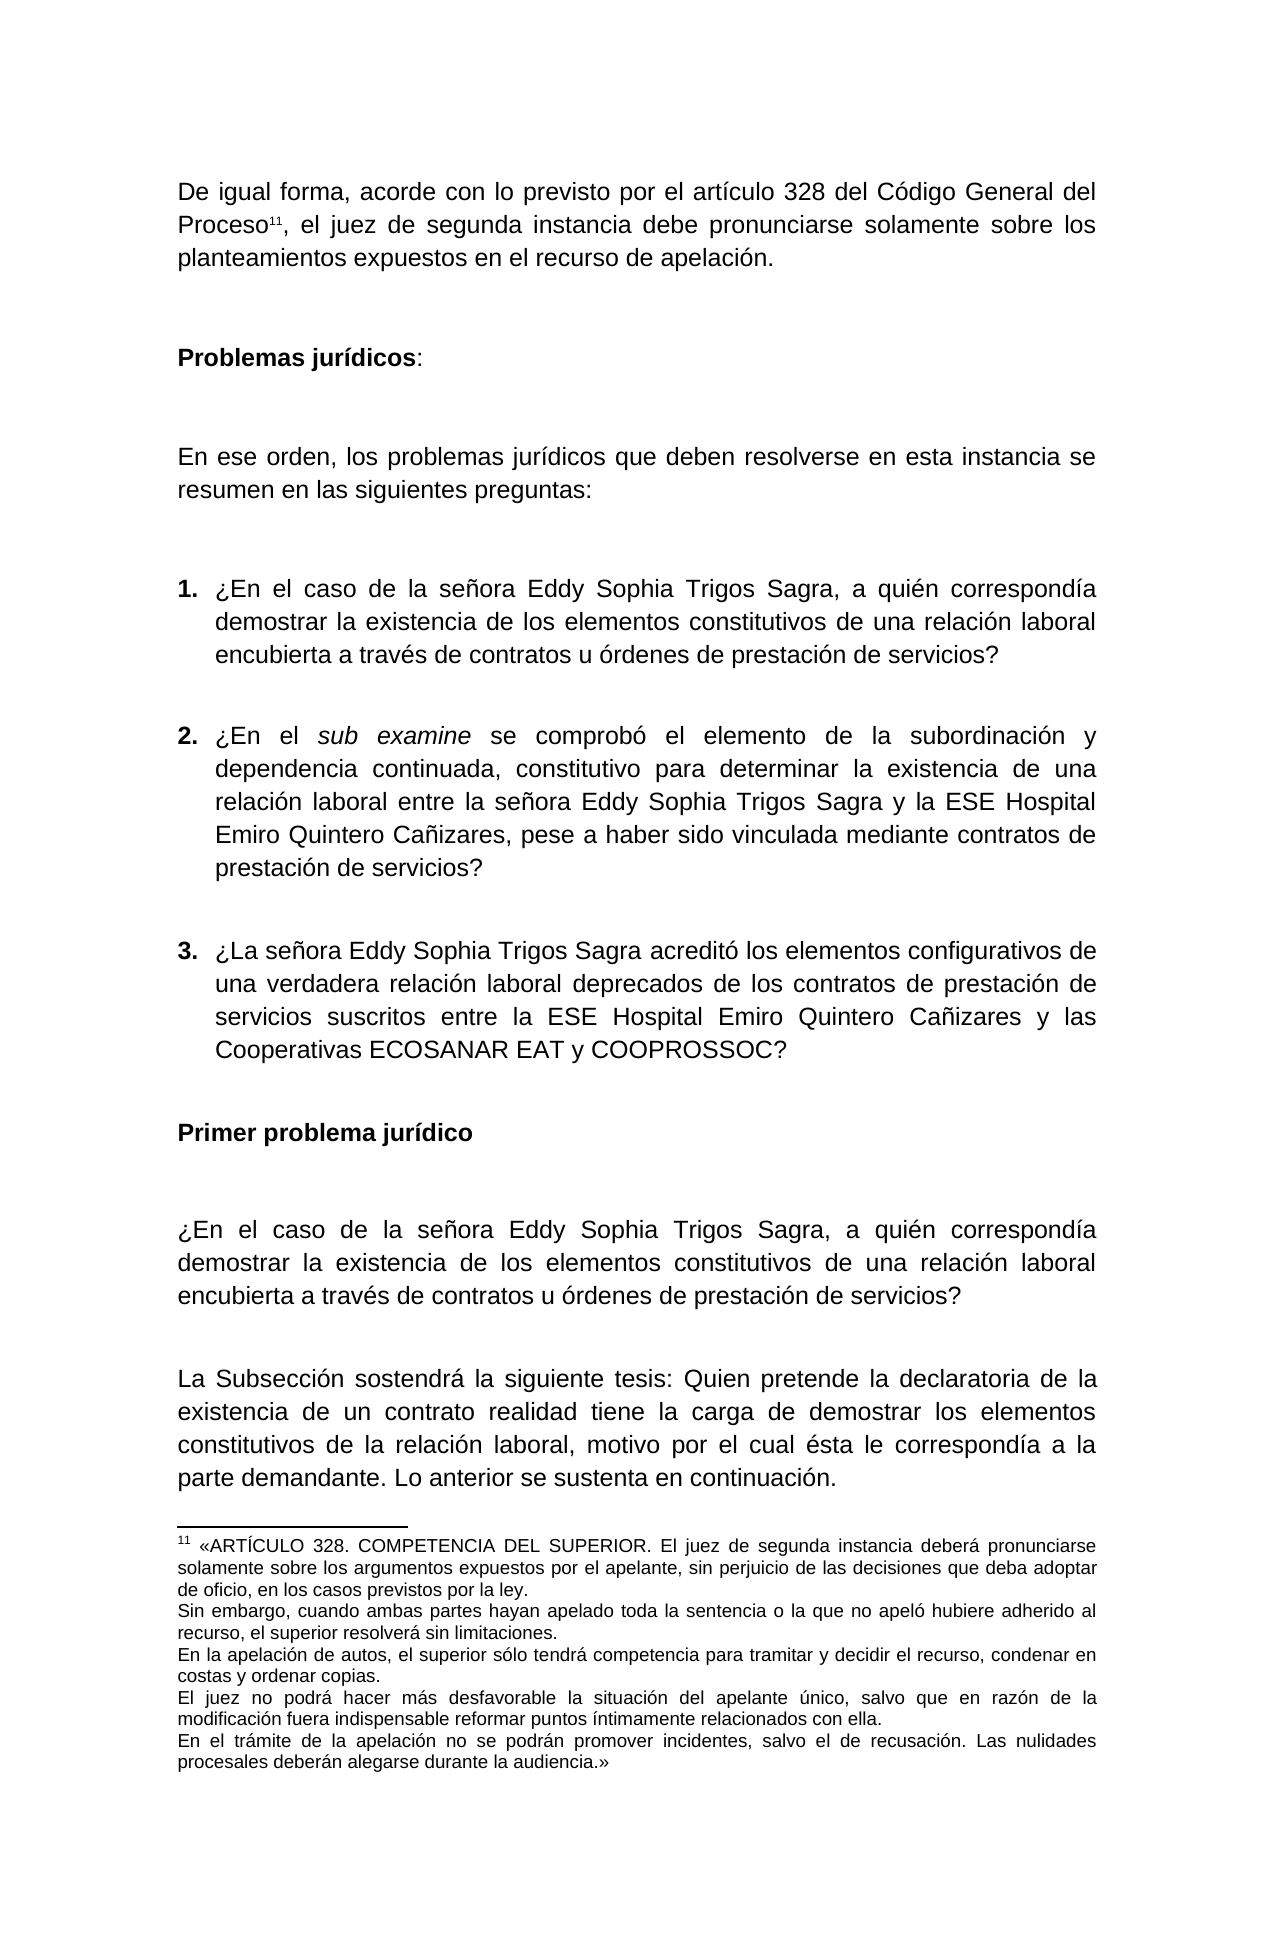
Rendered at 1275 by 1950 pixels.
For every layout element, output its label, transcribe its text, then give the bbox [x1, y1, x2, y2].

text La Subsección sostendrá la siguiente tesis: Quien pretende la declaratoria de la existencia de un contrato realidad tiene la carga de demostrar los elementos constitutivos de la relación laboral, motivo por el cual ésta le correspondía a la parte demandante. Lo anterior se sustenta en continuación. [177, 1364, 1098, 1492]
text Primer problema jurídico [177, 1118, 1098, 1146]
text ¿En el caso de la señora Eddy Sophia Trigos Sagra, a quién correspondía demostrar la existencia de los elementos constitutivos de una relación laboral encubierta a través de contratos u órdenes de prestación de servicios? [177, 1215, 1098, 1310]
text Problemas jurídicos: [177, 343, 1098, 371]
list ¿En el sub examine se comprobó el elemento de la subordinación y dependencia continuada, constitutivo para determinar la existencia de una relación laboral entre la señora Eddy Sophia Trigos Sagra y la ESE Hospital Emiro Quintero Cañizares, pese a haber sido vinculada mediante contratos de prestación de servicios? [177, 721, 1098, 882]
list ¿La señora Eddy Sophia Trigos Sagra acreditó los elementos configurativos de una verdadera relación laboral deprecados de los contratos de prestación de servicios suscritos entre la ESE Hospital Emiro Quintero Cañizares y las Cooperativas ECOSANAR EAT y COOPROSSOC? [177, 936, 1098, 1064]
text En ese orden, los problemas jurídicos que deben resolverse en esta instancia se resumen en las siguientes preguntas: [177, 442, 1098, 504]
text De igual forma, acorde con lo previsto por el artículo 328 del Código General del Proceso, el juez de segunda instancia debe pronunciarse solamente sobre los planteamientos expuestos en el recurso de apelación. [177, 177, 1098, 272]
list ¿En el caso de la señora Eddy Sophia Trigos Sagra, a quién correspondía demostrar la existencia de los elementos constitutivos de una relación laboral encubierta a través de contratos u órdenes de prestación de servicios? [177, 574, 1098, 669]
